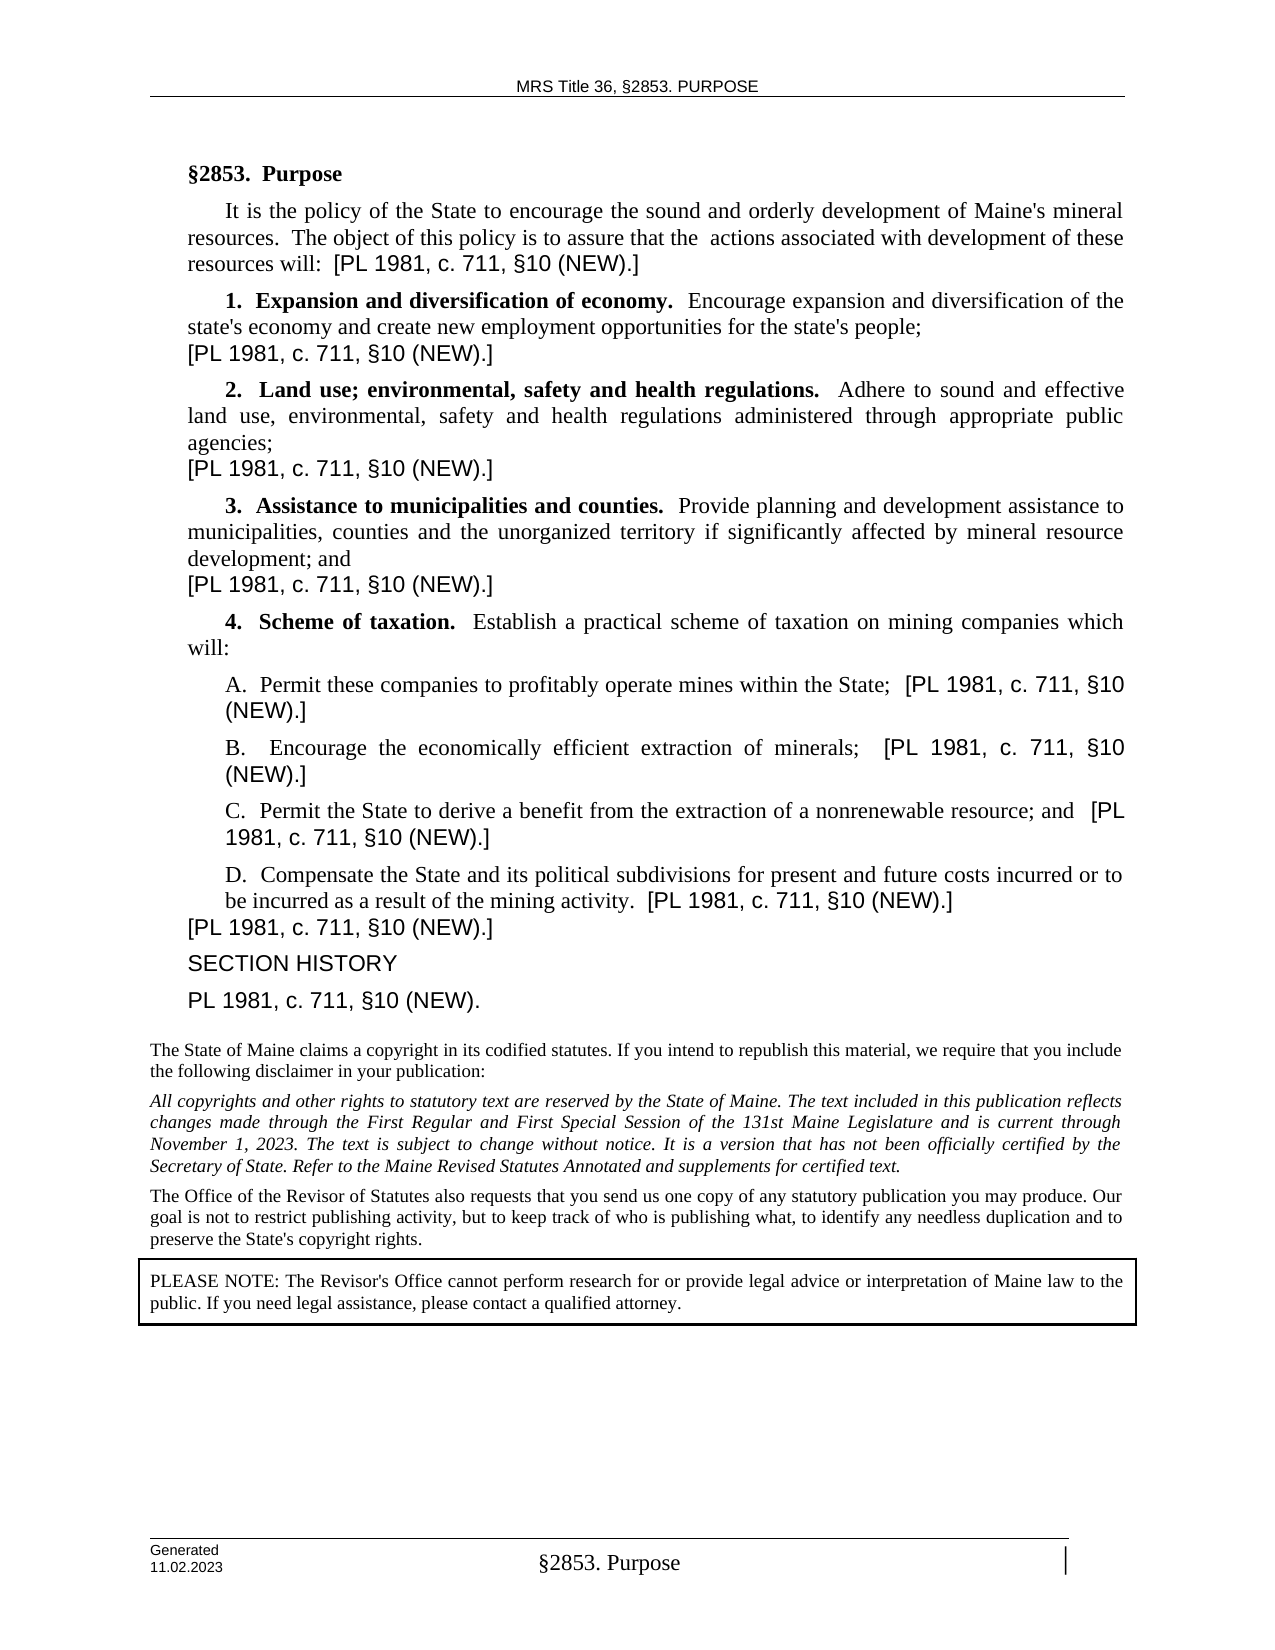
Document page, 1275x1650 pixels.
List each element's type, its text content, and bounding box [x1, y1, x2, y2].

text §2853. Purpose [187, 160, 1125, 187]
text The Office of the Revisor of Statutes also requests that you send us one copy of any statutory publication you may produce. Our goal is not to restrict publishing activity, but to keep track of who is publishing what, to identify any needless duplication and to preserve the State's copyright rights. [150, 1184, 1125, 1249]
text All copyrights and other rights to statutory text are reserved by the State of Maine. The text included in this publication reflects changes made through the First Regular and First Special Session of the 131st Maine Legislature and is current through November 1, 2023 . The text is subject to change without notice. It is a version that has not been officially certified by the Secretary of State. Refer to the Maine Revised Statutes Annotated and supplements for certified text. [150, 1090, 1125, 1176]
text D. Compensate the State and its political subdivisions for present and future costs incurred or to be incurred as a result of the mining activity. [PL 1981, c. 711, §10 (NEW).] [225, 861, 1125, 913]
text It is the policy of the State to encourage the sound and orderly development of Maine's mineral resources. The object of this policy is to assure that the actions associated with development of these resources will: [PL 1981, c. 711, §10 (NEW).] [187, 197, 1125, 276]
text The State of Maine claims a copyright in its codified statutes. If you intend to republish this material, we require that you include the following disclaimer in your publication: [150, 1038, 1125, 1082]
text 2. Land use; environmental, safety and health regulations. Adhere to sound and effective land use, environmental, safety and health regulations administered through appropriate public agencies; [187, 376, 1125, 455]
text 3. Assistance to municipalities and counties. Provide planning and development assistance to municipalities, counties and the unorganized territory if significantly affected by mineral resource development; and [187, 492, 1125, 571]
text SECTION HISTORY [187, 950, 1125, 977]
text PL 1981, c. 711, §10 (NEW). [187, 987, 1125, 1013]
text C. Permit the State to derive a benefit from the extraction of a nonrenewable resource; and [PL 1981, c. 711, §10 (NEW).] [225, 797, 1125, 850]
text PLEASE NOTE: The Revisor's Office cannot perform research for or provide legal advice or interpretation of Maine law to the public. If you need legal assistance, please contact a qualified attorney. [140, 1260, 1135, 1323]
text [PL 1981, c. 711, §10 (NEW).] [187, 339, 1125, 366]
text 1. Expansion and diversification of economy. Encourage expansion and diversification of the state's economy and create new employment opportunities for the state's people; [187, 287, 1125, 339]
text 4. Scheme of taxation. Establish a practical scheme of taxation on mining companies which will: [187, 608, 1125, 661]
text [PL 1981, c. 711, §10 (NEW).] [187, 571, 1125, 597]
text A. Permit these companies to profitably operate mines within the State; [PL 1981, c. 711, §10 (NEW).] [225, 671, 1125, 724]
text B. Encourage the economically efficient extraction of minerals; [PL 1981, c. 711, §10 (NEW).] [225, 734, 1125, 787]
text [PL 1981, c. 711, §10 (NEW).] [187, 455, 1125, 482]
text [PL 1981, c. 711, §10 (NEW).] [187, 913, 1125, 940]
